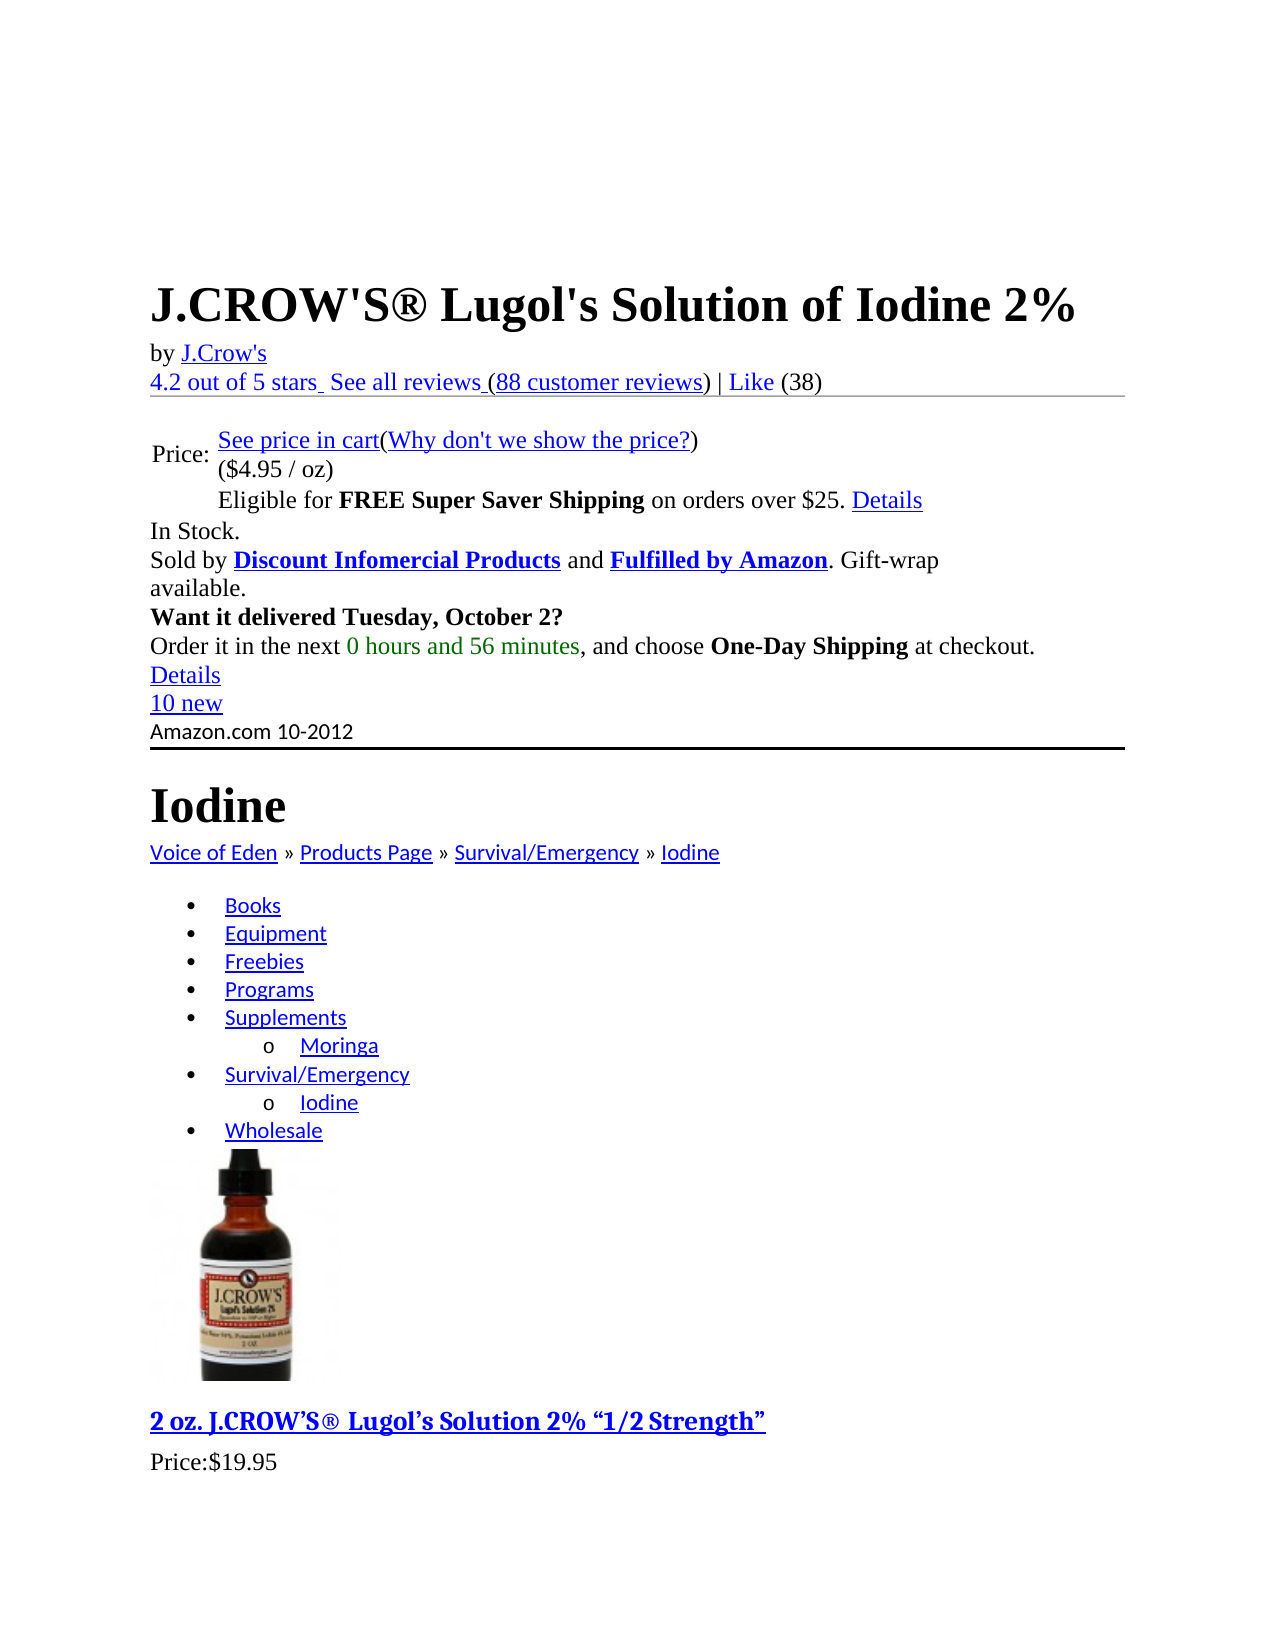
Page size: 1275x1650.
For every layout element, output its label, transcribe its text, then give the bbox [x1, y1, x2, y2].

text by J.Crow's [150, 338, 1125, 367]
text Price:$19.95 [150, 1447, 1125, 1476]
list Survival/Emergency [187, 1060, 1125, 1088]
picture [150, 1149, 341, 1381]
table_header [150, 423, 1042, 516]
list Moringa [262, 1031, 1125, 1060]
text Amazon.com 10-2012 [150, 717, 1125, 747]
table_cell In Stock. Sold by Discount Infomercial Products and Fulfilled by Amazon. Gift-wrap available. [150, 516, 1042, 602]
text 4.2 out of 5 stars See all reviews (88 customer reviews) | Like (38) [150, 367, 1125, 395]
subtitle Iodine [150, 775, 1125, 833]
list Freebies [187, 947, 1125, 975]
text J.CROW'S® Lugol's Solution of Iodine 2% [150, 275, 1125, 333]
list Programs [187, 975, 1125, 1003]
list Supplements [187, 1003, 1125, 1031]
list Iodine [262, 1088, 1125, 1116]
table_cell 10 new [150, 689, 1042, 717]
list Wholesale [187, 1116, 1125, 1144]
subtitle 2 oz. J.CROW’S® Lugol’s Solution 2% “1/2 Strength” [150, 1406, 1125, 1437]
list Books [187, 891, 1125, 919]
list Equipment [187, 919, 1125, 947]
text Voice of Eden » Products Page » Survival/Emergency » Iodine [150, 838, 1125, 866]
table_cell Want it delivered Tuesday, October 2? Order it in the next 0 hours and 56 minutes, and choose One-Day Shipping at checkout. Details [150, 602, 1042, 688]
